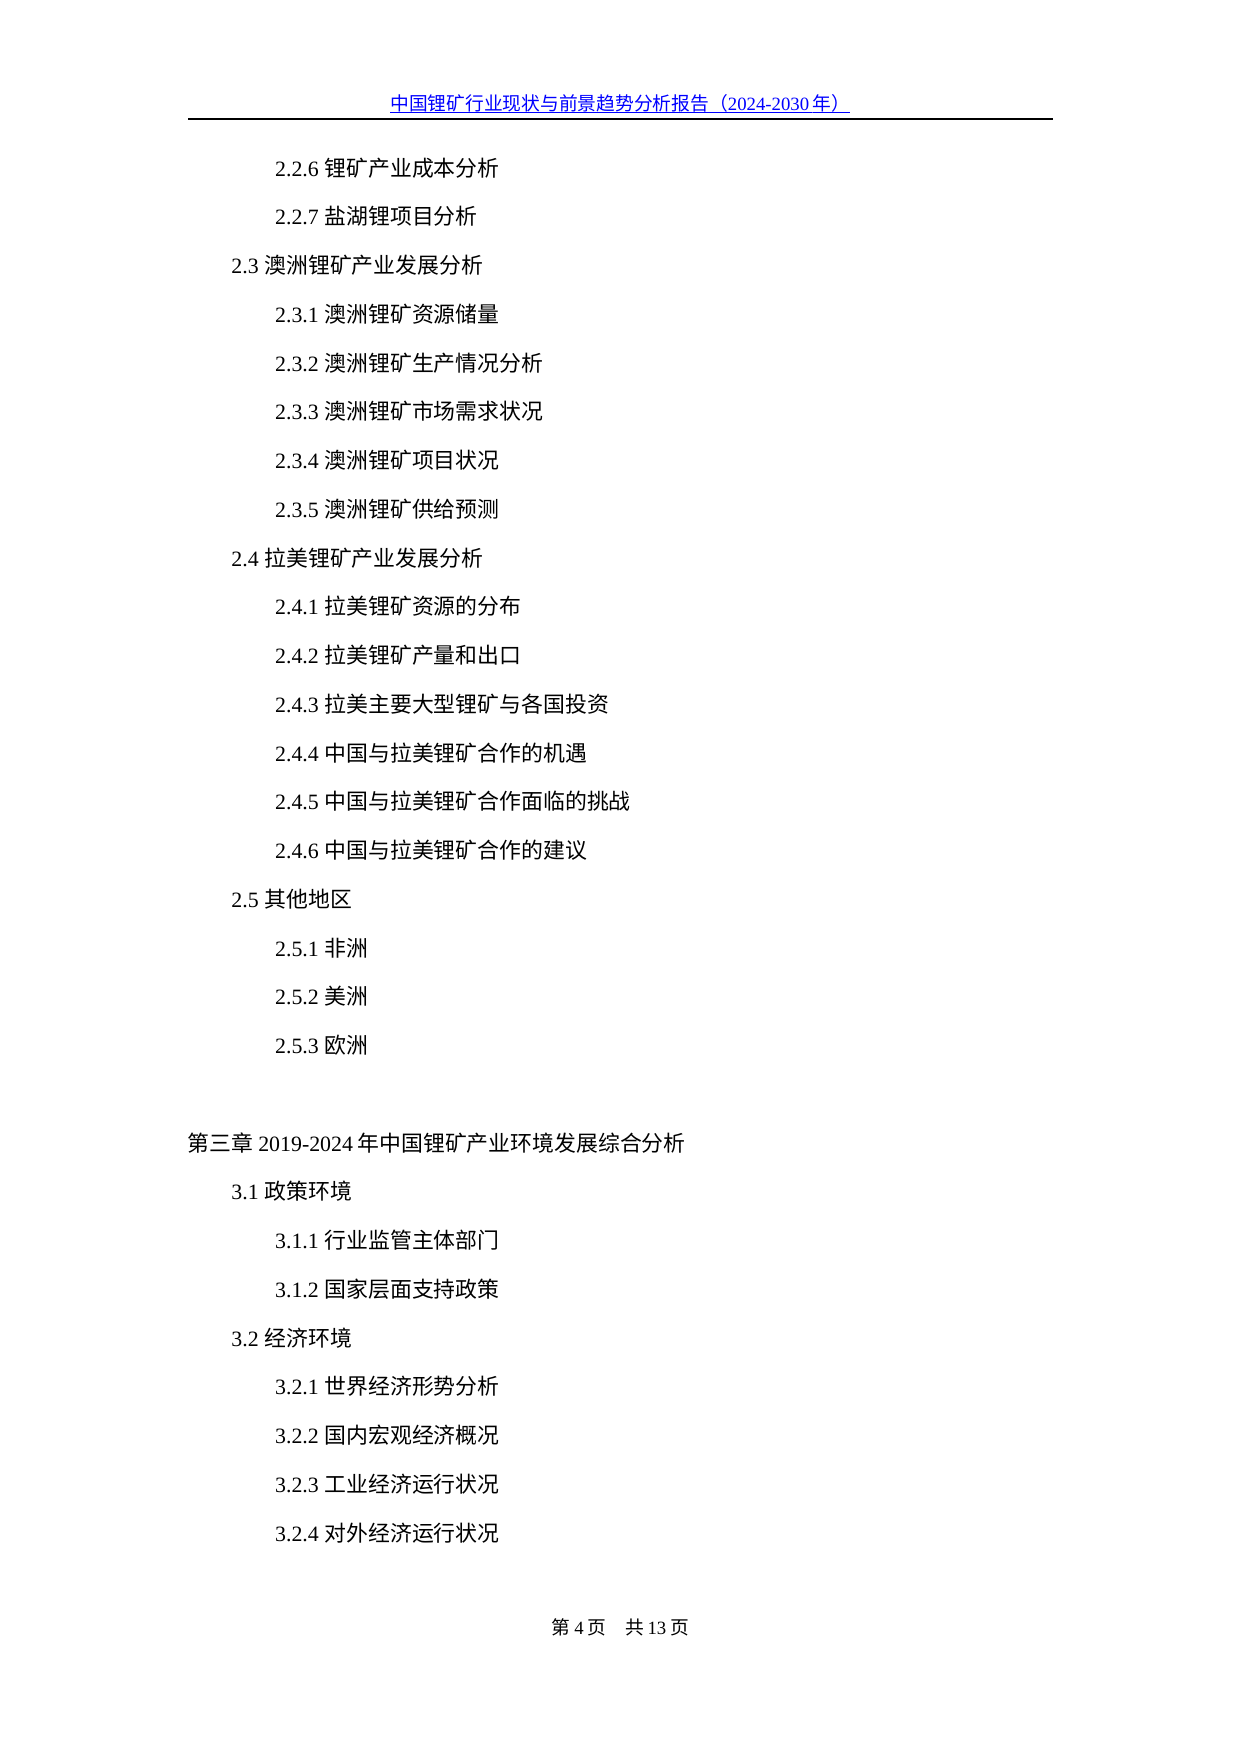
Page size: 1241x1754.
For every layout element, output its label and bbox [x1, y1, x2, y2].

text [187, 150, 1053, 1548]
